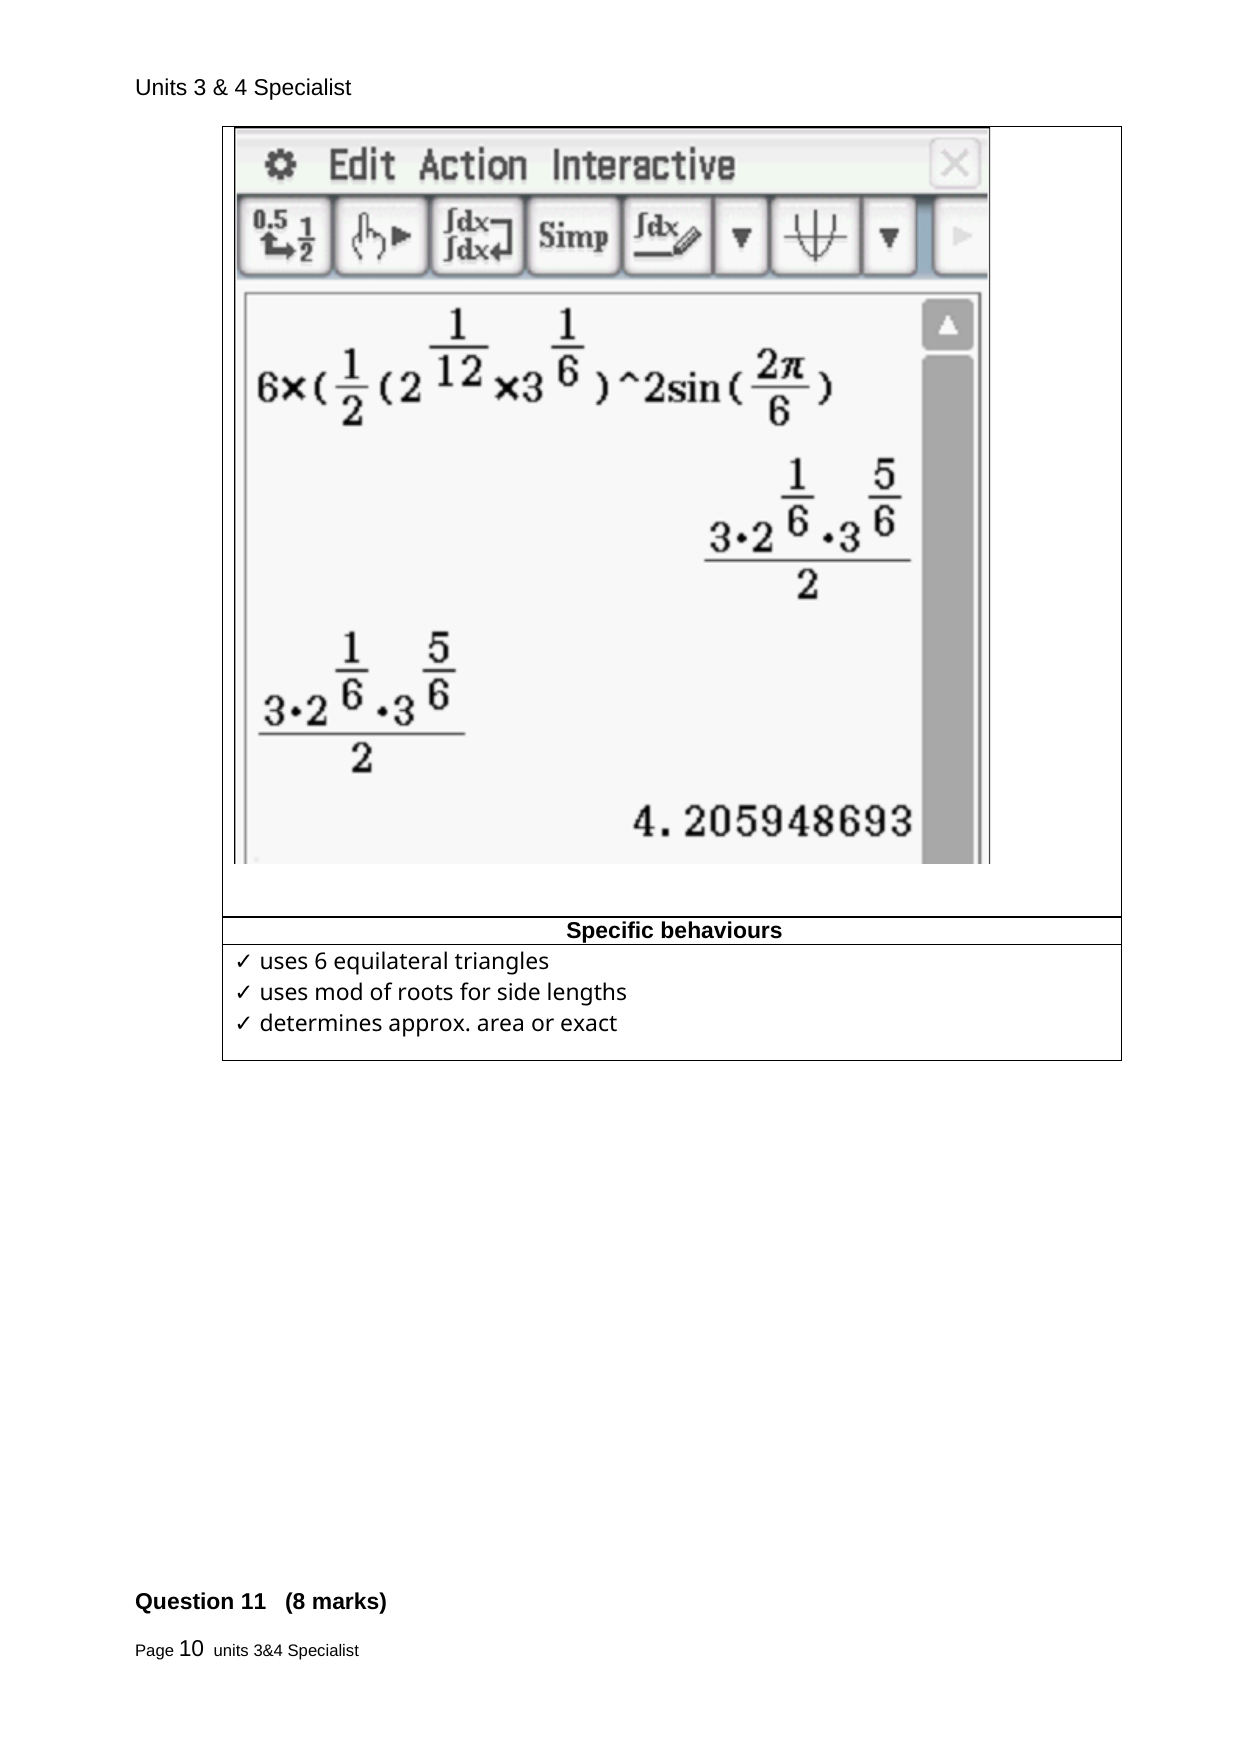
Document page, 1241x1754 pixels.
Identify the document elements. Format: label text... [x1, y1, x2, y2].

table_cell [223, 127, 1121, 916]
table_cell Specific behaviours [223, 918, 1121, 944]
table_cell [223, 945, 1121, 1060]
text Question 11 (8 marks) [135, 1588, 1105, 1615]
picture [234, 127, 991, 864]
